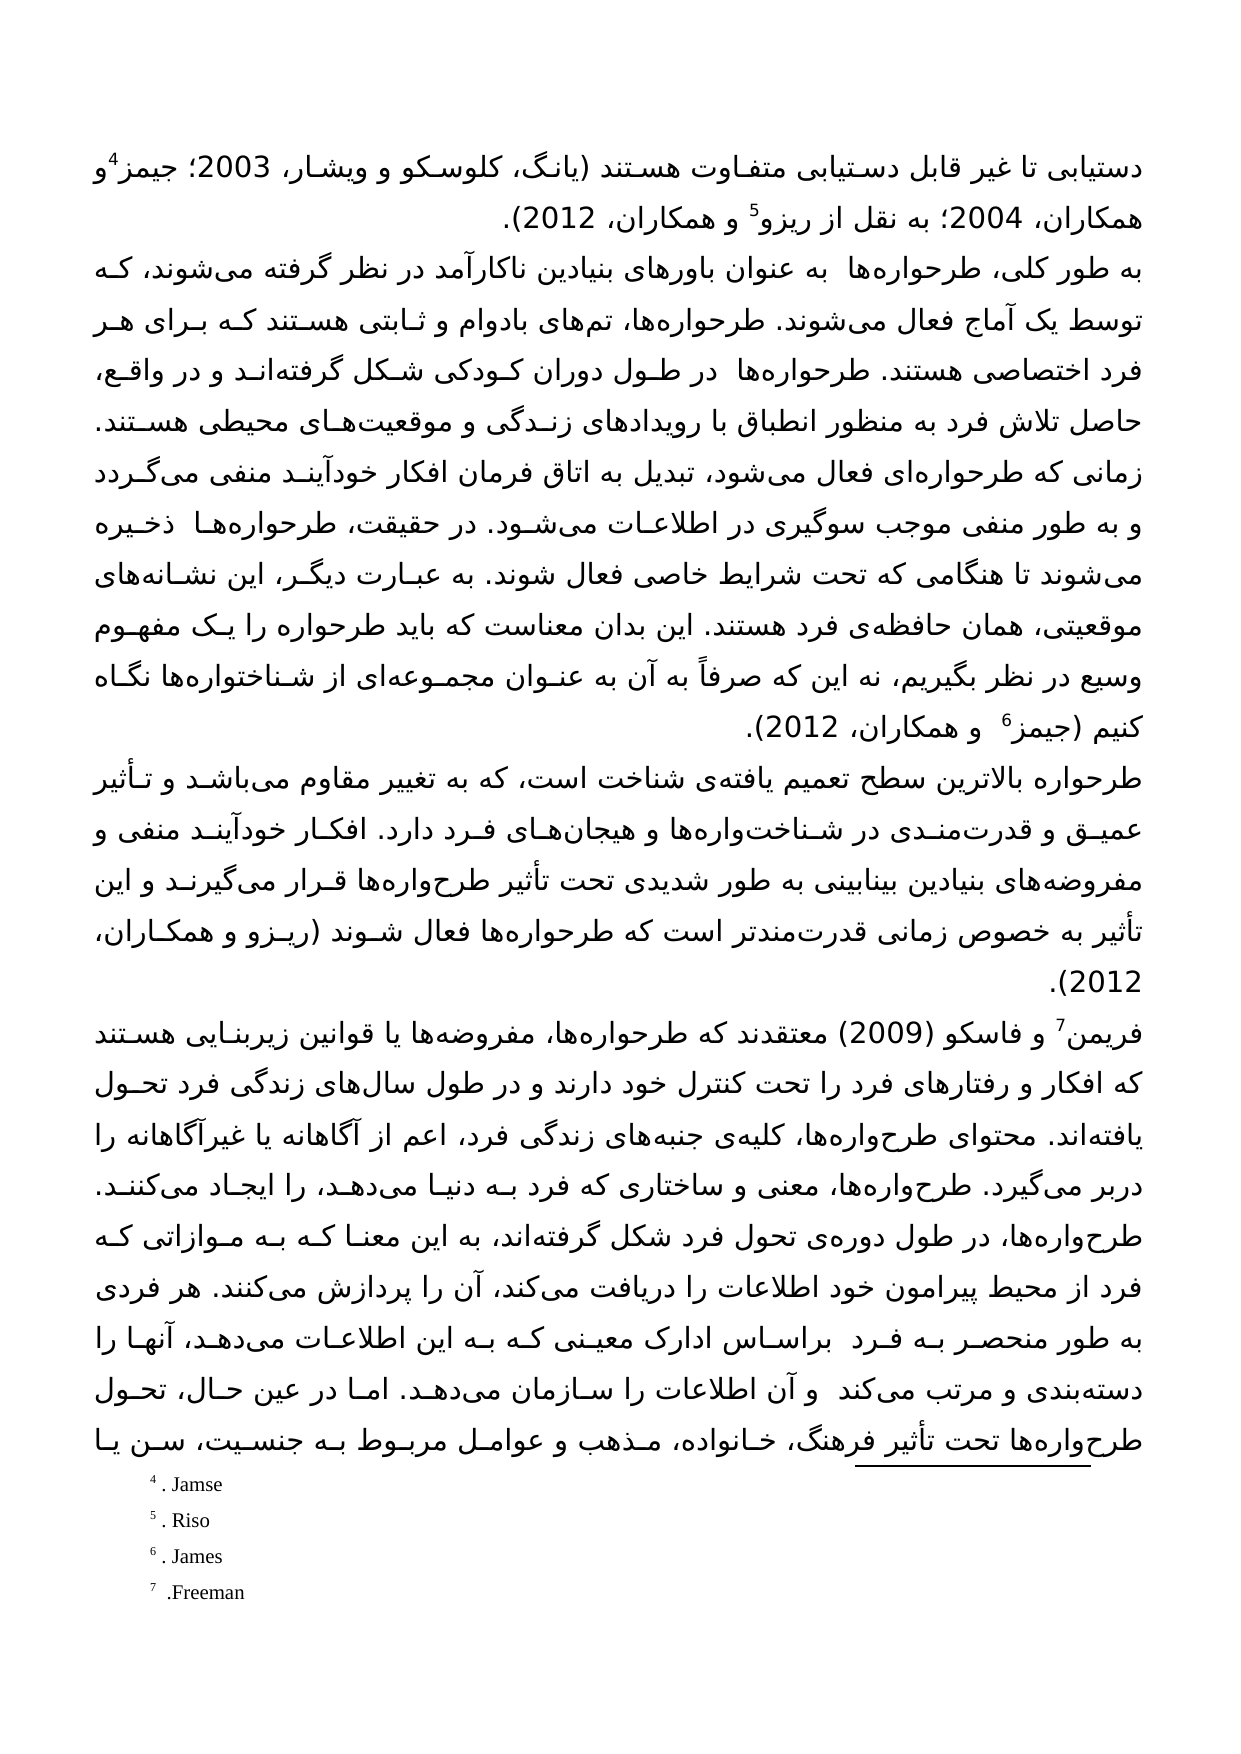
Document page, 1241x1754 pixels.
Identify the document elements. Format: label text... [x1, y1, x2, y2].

text طرحواره بالاترین سطح تعمیم یافته‌ی شناخت است، که به تغییر مقاوم می‌باشد و تأثیر عمیق و قدرت‌مندی در شناخت‌واره‌ها و هیجان‌های فرد دارد. افکار خودآیند منفی و مفروضه‌های بنیادین بینابینی به طور شدیدی تحت تأثیر طرح‌واره‌ها قرار می‌گیرند و این تأثیر به خصوص زمانی قدرت‌مندتر است که طرحواره‌ها فعال شوند (ریزو و همکاران، 2012). [94, 761, 1143, 999]
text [94, 1016, 1143, 1457]
text به طور کلی، طرحواره‌ها به عنوان باورهای بنیادین ناکارآمد در نظر گرفته می‌شوند، که توسط یک آماج فعال می‌شوند. طرحواره‌ها، تم‌های بادوام و ثابتی هستند که برای هر فرد اختصاصی هستند. طرحواره‌ها در طول دوران کودکی شکل گرفته‌اند و در واقع، حاصل تلاش فرد به منظور انطباق با رویدادهای زندگی و موقعیت‌های محیطی هستند. زمانی که طرحواره‌‌ای فعال می‌شود، تبدیل به اتاق فرمان افکار خودآیند منفی می‌گردد و به طور منفی موجب سوگیری در اطلاعات می‌شود. در حقیقت، طرحواره‌ها ذخیره می‌شوند تا هنگامی که تحت شرایط خاصی فعال شوند. به عبارت دیگر، این نشانه‌های موقعیتی، همان حافظه‌ی فرد هستند. این بدان معناست که باید طرحواره‌ را یک مفهوم وسیع در نظر بگیریم، نه این که صرفاً به آن به عنوان مجموعه‌ای از شناختواره‌ها نگاه کنیم (جیمز و همکاران، 2012). [94, 252, 1143, 744]
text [94, 150, 1143, 235]
